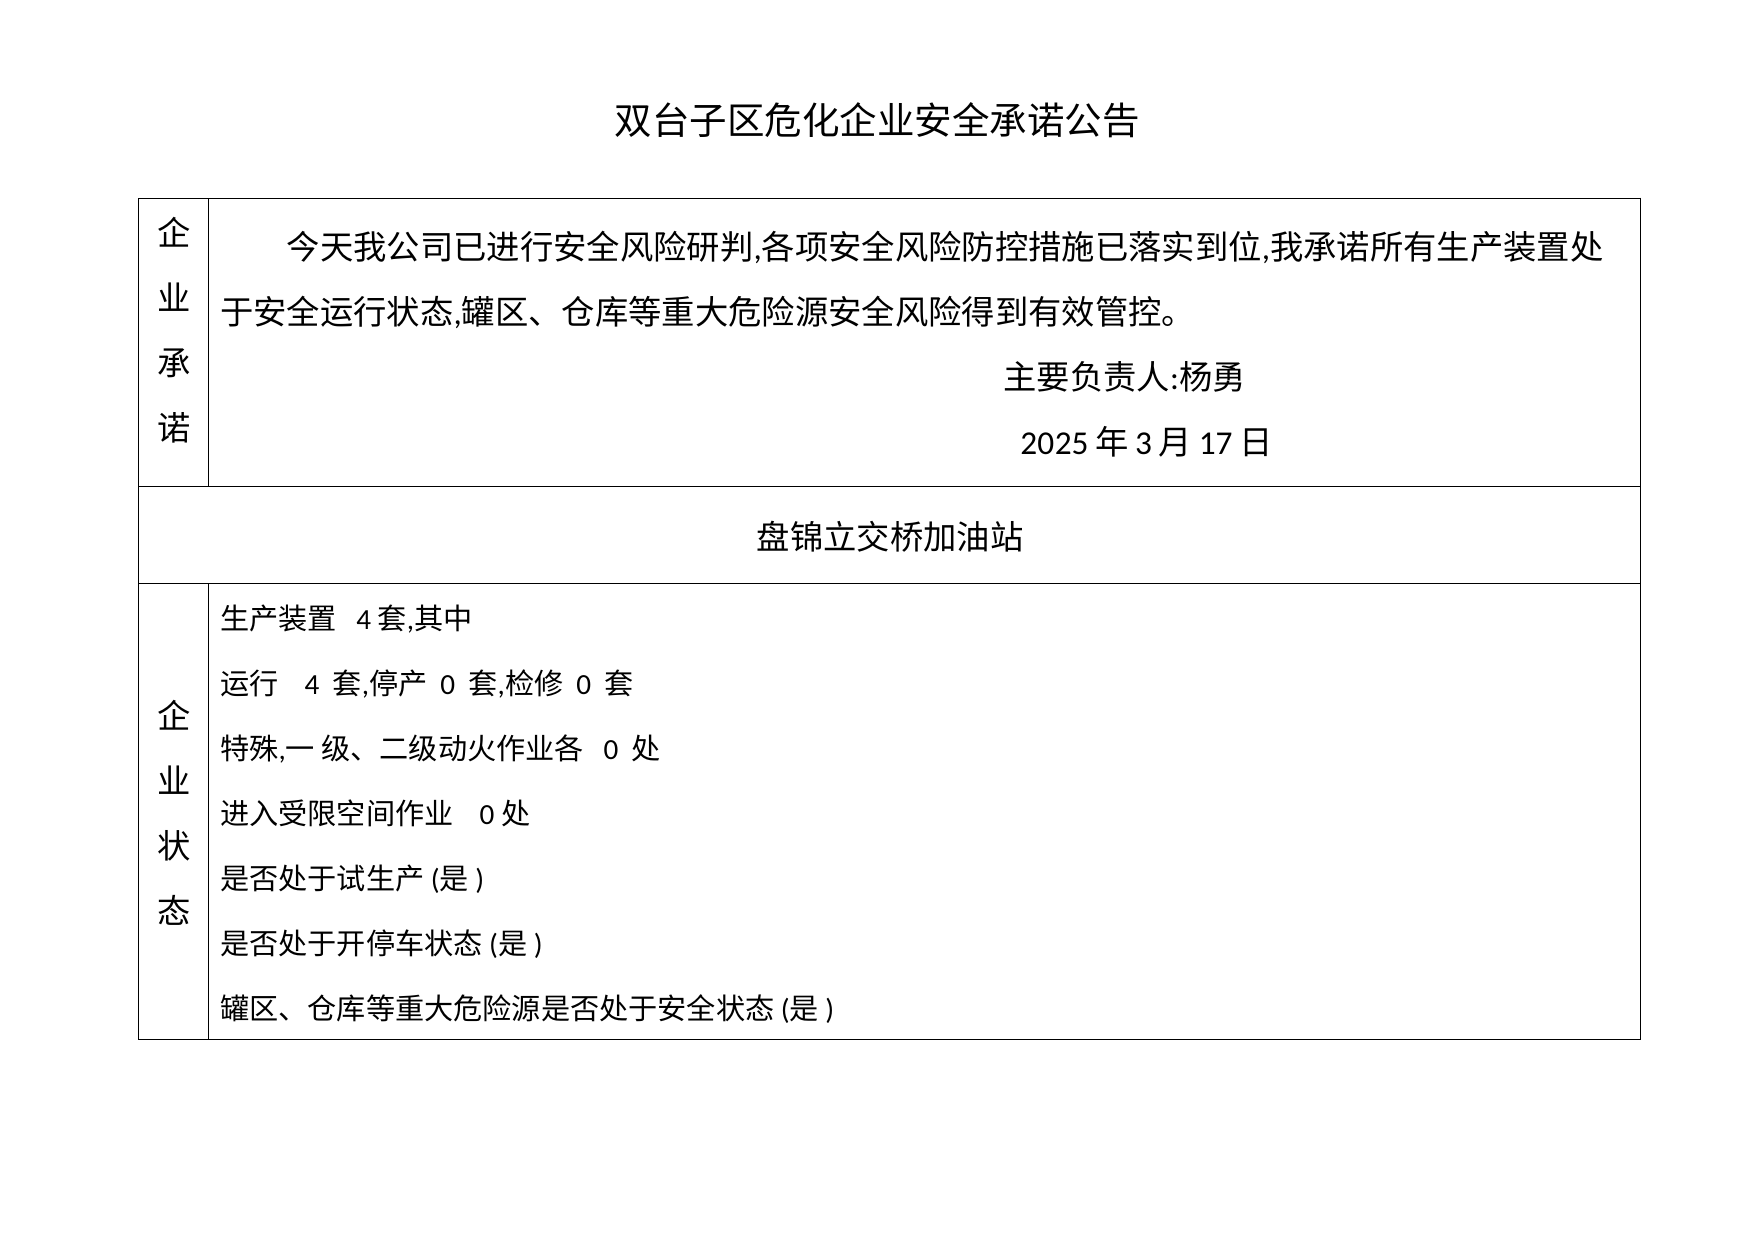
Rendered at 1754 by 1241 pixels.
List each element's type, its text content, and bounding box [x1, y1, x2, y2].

table_cell 盘锦立交桥加油站 [139, 487, 1640, 583]
table_cell 生产装置 4 套,其中 运行 4 套,停产 0 套,检修 0 套 特殊,一 级、二级动火作业各 0 处 进入受限空间作业 0 处 是否处于试生产 (是 ) 是否处于开停车状态 (是 ) 罐区、仓库等重大危险源是否处于安全状态 (是 ) [209, 584, 1640, 1039]
table_cell 企业状态 [139, 584, 208, 1039]
table_cell 今天我公司已进行安全风险研判,各项安全风险防控措施已落实到位,我承诺所有生产装置处于安全运行状态,罐区、仓库等重大危险源安全风险得到有效管控。 主要负责人:杨勇 2025年3月17日 [209, 199, 1640, 486]
table_cell 企业承诺 [139, 199, 208, 486]
